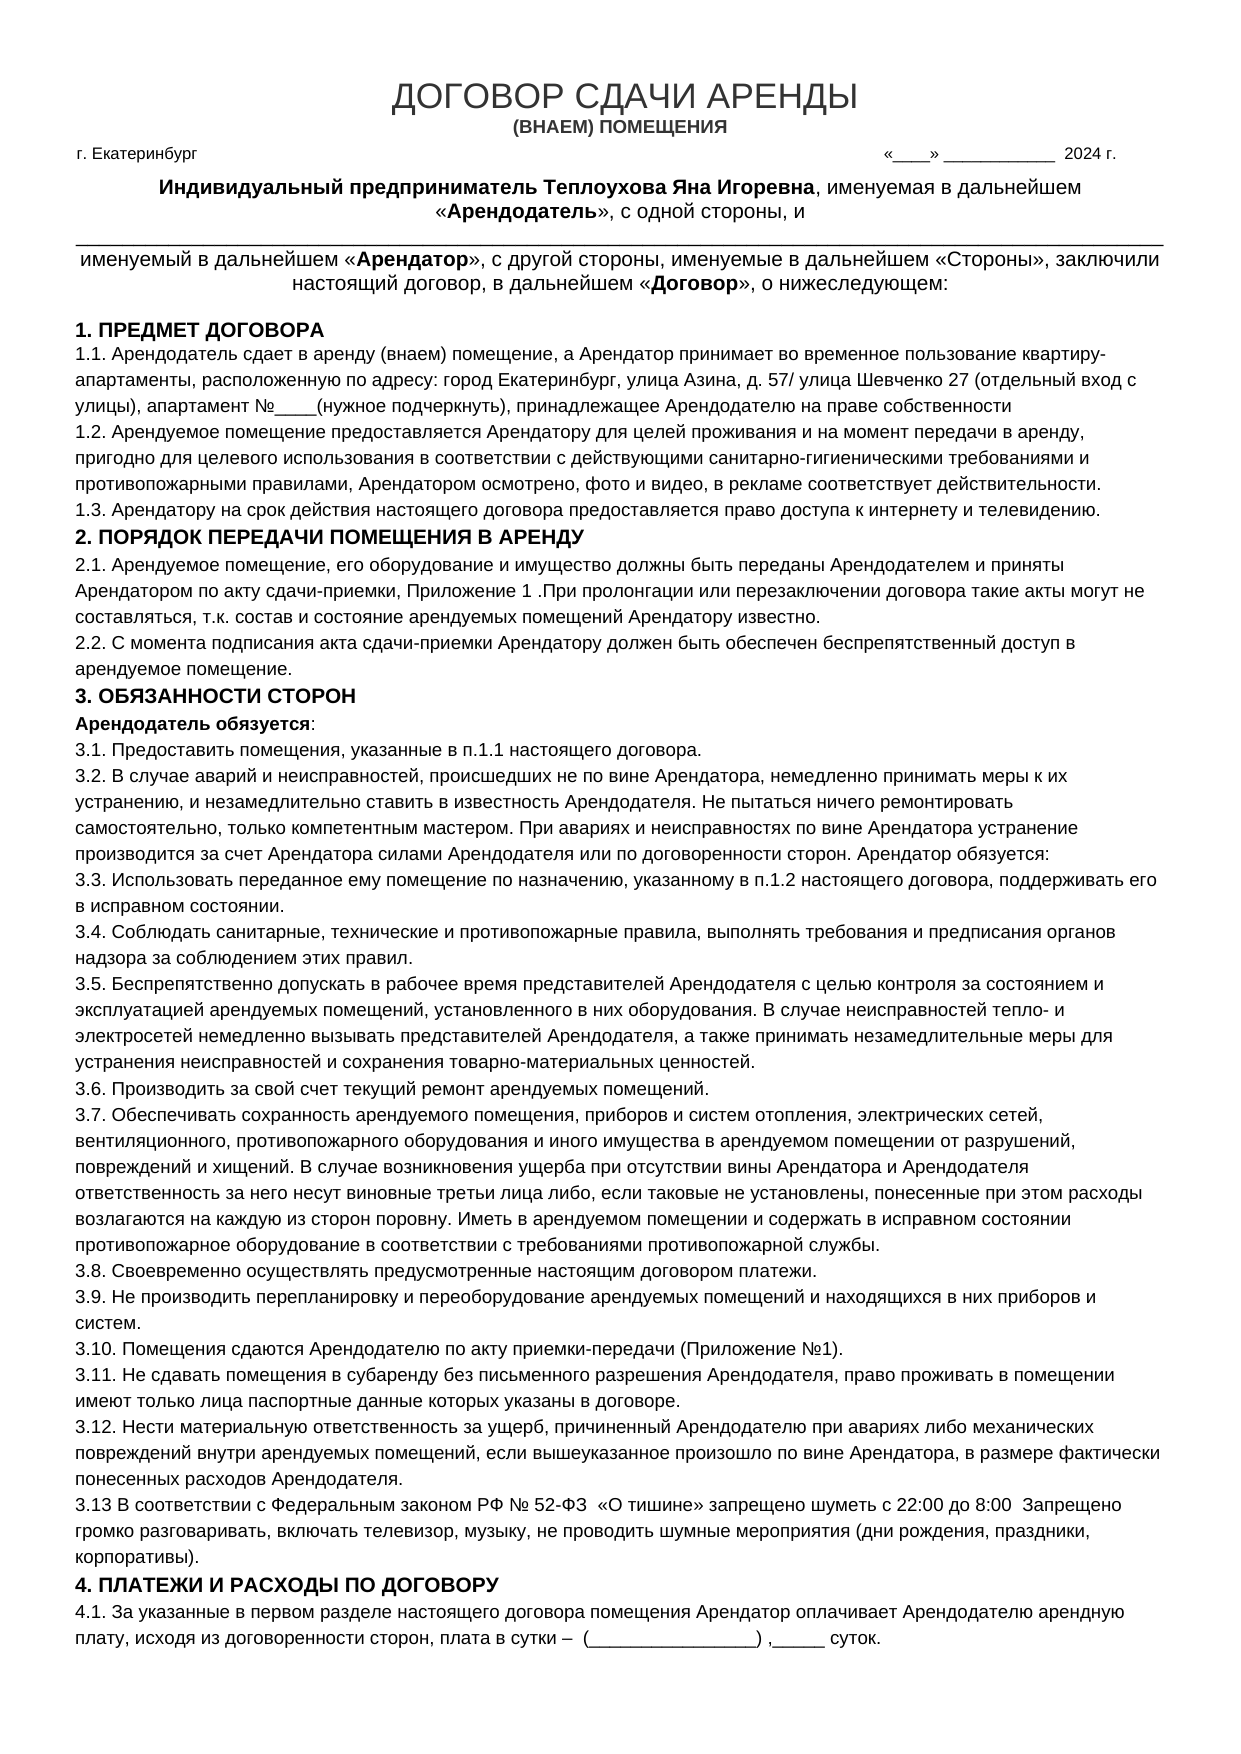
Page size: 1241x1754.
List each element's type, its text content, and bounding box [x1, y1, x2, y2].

text ДОГОВОР СДАЧИ АРЕНДЫ (ВНАЕМ) ПОМЕЩЕНИЯ [75, 75, 1165, 137]
text 1. ПРЕДМЕТ ДОГОВОРА [75, 318, 1165, 342]
table_header г. Екатеринбург [77, 144, 596, 173]
table_header «____» ____________ 2024 г. [597, 144, 1117, 173]
text 1.1. Арендодатель сдает в аренду (внаем) помещение, а Арендатор принимает во временное пользование квартиру- апартаменты, расположенную по адресу: город Екатеринбург, улица Азина, д. 57/ улица Шевченко 27 (отдельный вход с улицы), апартамент №____(нужное подчеркнуть), принадлежащее Арендодателю на праве собственности 1.2. Арендуемое помещение предоставляется Арендатору для целей проживания и на момент передачи в аренду, пригодно для целевого использования в соответствии с действующими санитарно-гигиеническими требованиями и противопожарными правилами, Арендатором осмотрено, фото и видео, в рекламе соответствует действительности. 1.3. Арендатору на срок действия настоящего договора предоставляется право доступа к интернету и телевидению. 2. ПОРЯДОК ПЕРЕДАЧИ ПОМЕЩЕНИЯ В АРЕНДУ 2.1. Арендуемое помещение, его оборудование и имущество должны быть переданы Арендодателем и приняты Арендатором по акту сдачи-приемки, Приложение 1 .При пролонгации или перезаключении договора такие акты могут не составляться, т.к. состав и состояние арендуемых помещений Арендатору известно. 2.2. С момента подписания акта сдачи-приемки Арендатору должен быть обеспечен беспрепятственный доступ в арендуемое помещение. 3. ОБЯЗАННОСТИ СТОРОН Арендодатель обязуется: 3.1. Предоставить помещения, указанные в п.1.1 настоящего договора. 3.2. В случае аварий и неисправностей, происшедших не по вине Арендатора, немедленно принимать меры к их устранению, и незамедлительно ставить в известность Арендодателя. Не пытаться ничего ремонтировать самостоятельно, только компетентным мастером. При авариях и неисправностях по вине Арендатора устранение производится за счет Арендатора силами Арендодателя или по договоренности сторон. Арендатор обязуется: 3.3. Использовать переданное ему помещение по назначению, указанному в п.1.2 настоящего договора, поддерживать его в исправном состоянии. 3.4. Соблюдать санитарные, технические и противопожарные правила, выполнять требования и предписания органов надзора за соблюдением этих правил. 3.5. Беспрепятственно допускать в рабочее время представителей Арендодателя с целью контроля за состоянием и эксплуатацией арендуемых помещений, установленного в них оборудования. В случае неисправностей тепло- и электросетей немедленно вызывать представителей Арендодателя, а также принимать незамедлительные меры для устранения неисправностей и сохранения товарно-материальных ценностей. 3.6. Производить за свой счет текущий ремонт арендуемых помещений. 3.7. Обеспечивать сохранность арендуемого помещения, приборов и систем отопления, электрических сетей, вентиляционного, противопожарного оборудования и иного имущества в арендуемом помещении от разрушений, повреждений и хищений. В случае возникновения ущерба при отсутствии вины Арендатора и Арендодателя ответственность за него несут виновные третьи лица либо, если таковые не установлены, понесенные при этом расходы возлагаются на каждую из сторон поровну. Иметь в арендуемом помещении и содержать в исправном состоянии противопожарное оборудование в соответствии с требованиями противопожарной службы. 3.8. Своевременно осуществлять предусмотренные настоящим договором платежи. 3.9. Не производить перепланировку и переоборудование арендуемых помещений и находящихся в них приборов и систем. 3.10. Помещения сдаются Арендодателю по акту приемки-передачи (Приложение №1). 3.11. Не сдавать помещения в субаренду без письменного разрешения Арендодателя, право проживать в помещении имеют только лица паспортные данные которых указаны в договоре. 3.12. Нести материальную ответственность за ущерб, причиненный Арендодателю при авариях либо механических повреждений внутри арендуемых помещений, если вышеуказанное произошло по вине Арендатора, в размере фактически понесенных расходов Арендодателя. 3.13 В соответствии с Федеральным законом РФ № 52-ФЗ «О тишине» запрещено шуметь с 22:00 до 8:00 Запрещено громко разговаривать, включать телевизор, музыку, не проводить шумные мероприятия (дни рождения, праздники, корпоративы). 4. ПЛАТЕЖИ И РАСХОДЫ ПО ДОГОВОРУ 4.1. За указанные в первом разделе настоящего договора помещения Арендатор оплачивает Арендодателю арендную плату, исходя из договоренности сторон, плата в сутки – (________________) ,_____ суток. [75, 342, 1165, 1649]
text Индивидуальный предприниматель Теплоухова Яна Игоревна, именуемая в дальнейшем «Арендодатель», с одной стороны, и ______________________________________________________________________________________________ именуемый в дальнейшем «Арендатор», с другой стороны, именуемые в дальнейшем «Стороны», заключили настоящий договор, в дальнейшем «Договор», о нижеследующем: [75, 174, 1165, 318]
